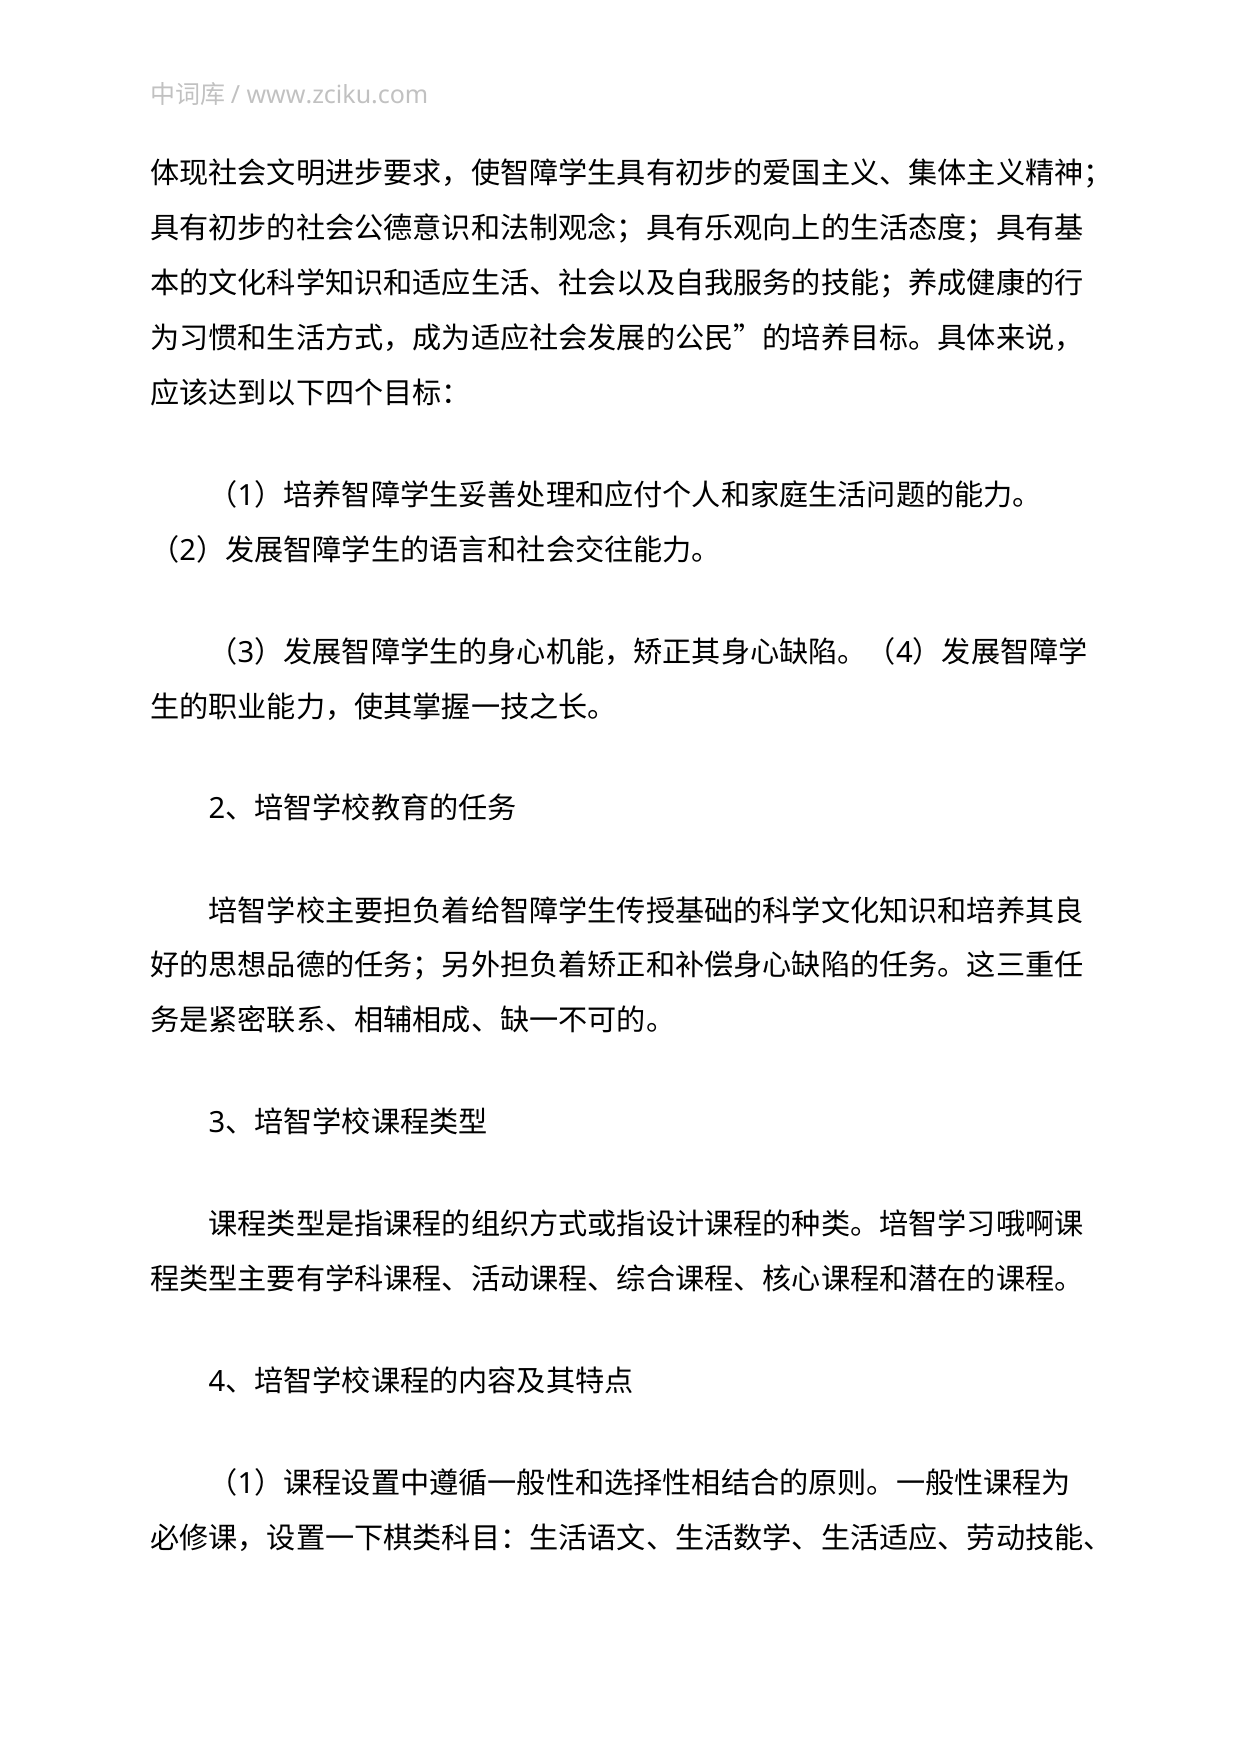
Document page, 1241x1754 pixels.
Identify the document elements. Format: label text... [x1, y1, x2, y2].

text （3）发展智障学生的身心机能，矫正其身心缺陷。（4）发展智障学生的职业能力，使其掌握一技之长。 [150, 628, 1090, 726]
text （1）培养智障学生妥善处理和应付个人和家庭生活问题的能力。（2）发展智障学生的语言和社会交往能力。 [150, 471, 1090, 569]
text 2、培智学校教育的任务 [150, 785, 1090, 827]
text 4、培智学校课程的内容及其特点 [150, 1357, 1090, 1400]
text 课程类型是指课程的组织方式或指设计课程的种类。培智学习哦啊课程类型主要有学科课程、活动课程、综合课程、核心课程和潜在的课程。 [150, 1201, 1090, 1298]
text 3、培智学校课程类型 [150, 1099, 1090, 1141]
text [150, 1459, 1090, 1557]
text 培智学校主要担负着给智障学生传授基础的科学文化知识和培养其良好的思想品德的任务；另外担负着矫正和补偿身心缺陷的任务。这三重任务是紧密联系、相辅相成、缺一不可的。 [150, 887, 1090, 1039]
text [150, 150, 1090, 412]
